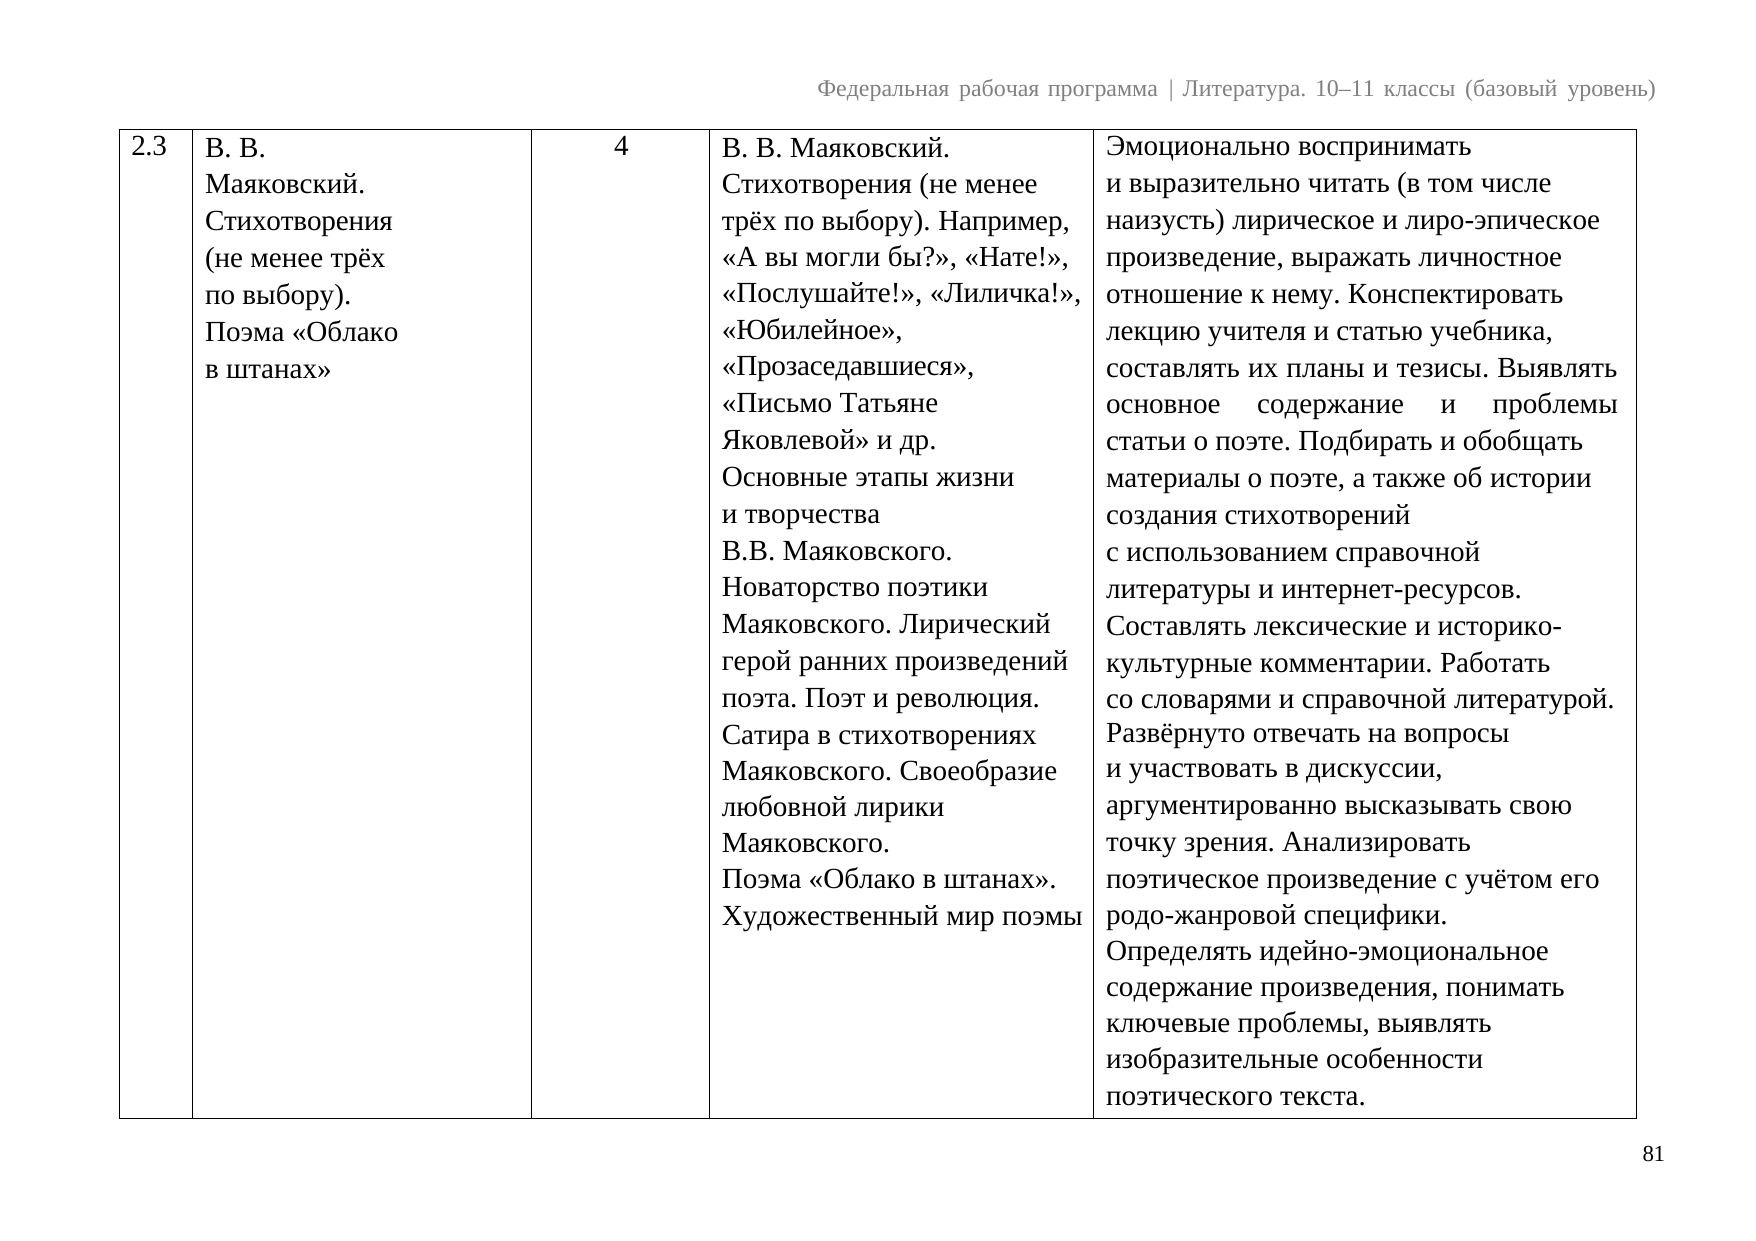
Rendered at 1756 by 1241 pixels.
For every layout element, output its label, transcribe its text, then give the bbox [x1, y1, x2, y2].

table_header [710, 130, 1093, 1118]
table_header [1094, 130, 1636, 1118]
table_header 2.3 [120, 130, 192, 1118]
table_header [193, 130, 531, 1118]
table_header 4 [532, 130, 709, 1118]
